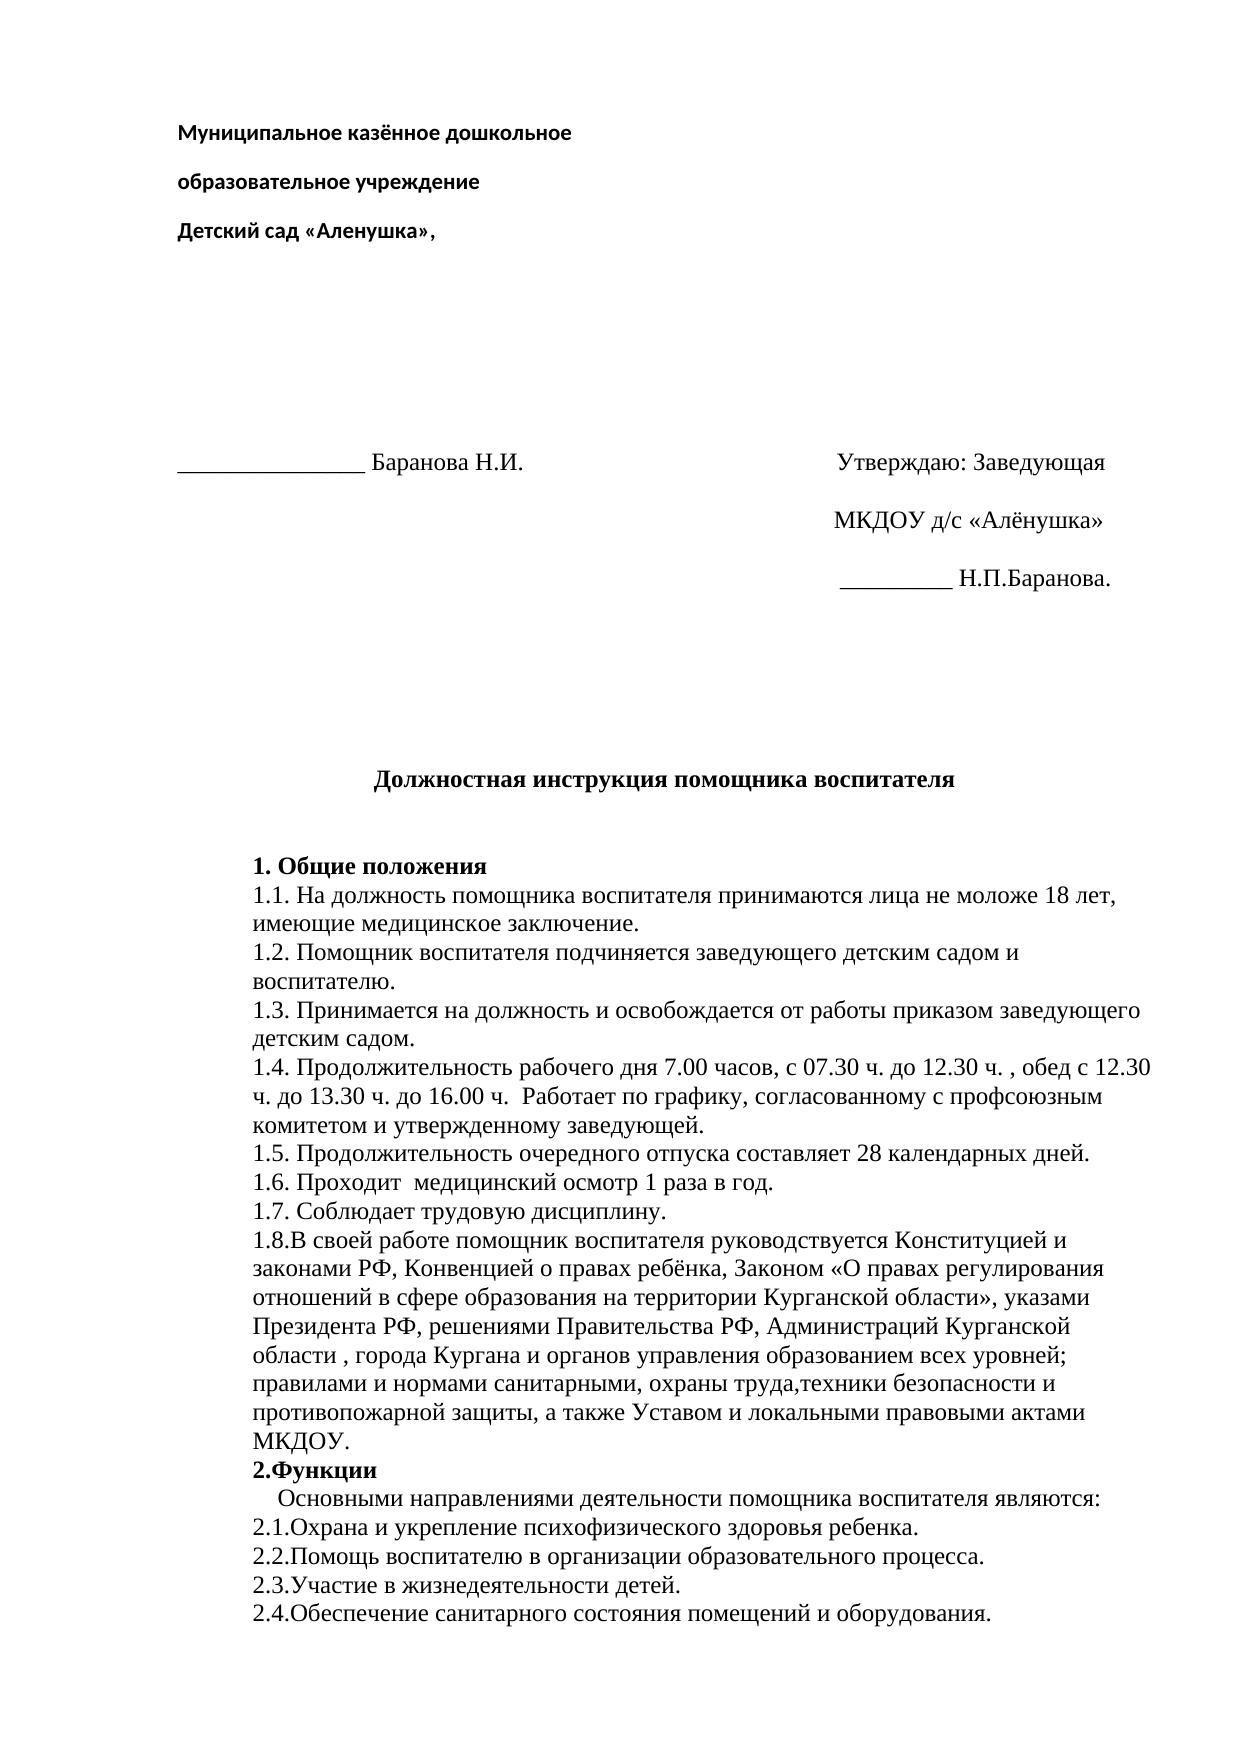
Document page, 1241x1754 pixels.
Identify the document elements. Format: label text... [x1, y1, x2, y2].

text 1.7. Соблюдает трудовую дисциплину. [252, 1196, 1152, 1225]
text 1.3. Принимается на должность и освобождается от работы приказом заведующего детским садом. [252, 995, 1152, 1052]
text 2.4.Обеспечение санитарного состояния помещений и оборудования. [252, 1598, 1152, 1627]
text 1.8.В своей работе помощник воспитателя руководствуется Конституцией и законами РФ, Конвенцией о правах ребёнка, Законом «О правах регулирования отношений в сфере образования на территории Курганской области», указами Президента РФ, решениями Правительства РФ, Администраций Курганской области , города Кургана и органов управления образованием всех уровней; правилами и нормами санитарными, охраны труда,техники безопасности и противопожарной защиты, а также Уставом и локальными правовыми актами МКДОУ. [252, 1225, 1152, 1455]
text образовательное учреждение [177, 167, 1152, 195]
text _________ Н.П.Баранова. [177, 563, 1152, 591]
text Муниципальное казённое дошкольное [177, 118, 1152, 146]
text Детский сад «Аленушка», [177, 216, 1152, 244]
text 2.2.Помощь воспитателю в организации образовательного процесса. [252, 1541, 1152, 1570]
text 2.1.Охрана и укрепление психофизического здоровья ребенка. [252, 1512, 1152, 1541]
text Основными направлениями деятельности помощника воспитателя являются: [252, 1483, 1152, 1512]
text 1.4. Продолжительность рабочего дня 7.00 часов, с 07.30 ч. до 12.30 ч. , обед с 12.30 ч. до 13.30 ч. до 16.00 ч. Работает по графику, согласованному с профсоюзным комитетом и утвержденному заведующей. [252, 1052, 1152, 1138]
text Должностная инструкция помощника воспитателя [177, 736, 1152, 793]
text 2.3.Участие в жизнедеятельности детей. [252, 1570, 1152, 1598]
text 1.6. Проходит медицинский осмотр 1 раза в год. [252, 1167, 1152, 1196]
text МКДОУ д/с «Алёнушка» [177, 505, 1152, 533]
text 1.5. Продолжительность очередного отпуска составляет 28 календарных дней. [252, 1138, 1152, 1167]
text _______________ Баранова Н.И. Утверждаю: Заведующая [177, 447, 1152, 476]
text 1.1. На должность помощника воспитателя принимаются лица не моложе 18 лет, имеющие медицинское заключение. [252, 880, 1152, 937]
text 1. Общие положения [252, 851, 1152, 880]
text 2.Функции [252, 1455, 1152, 1483]
text 1.2. Помощник воспитателя подчиняется заведующего детским садом и воспитателю. [252, 937, 1152, 995]
